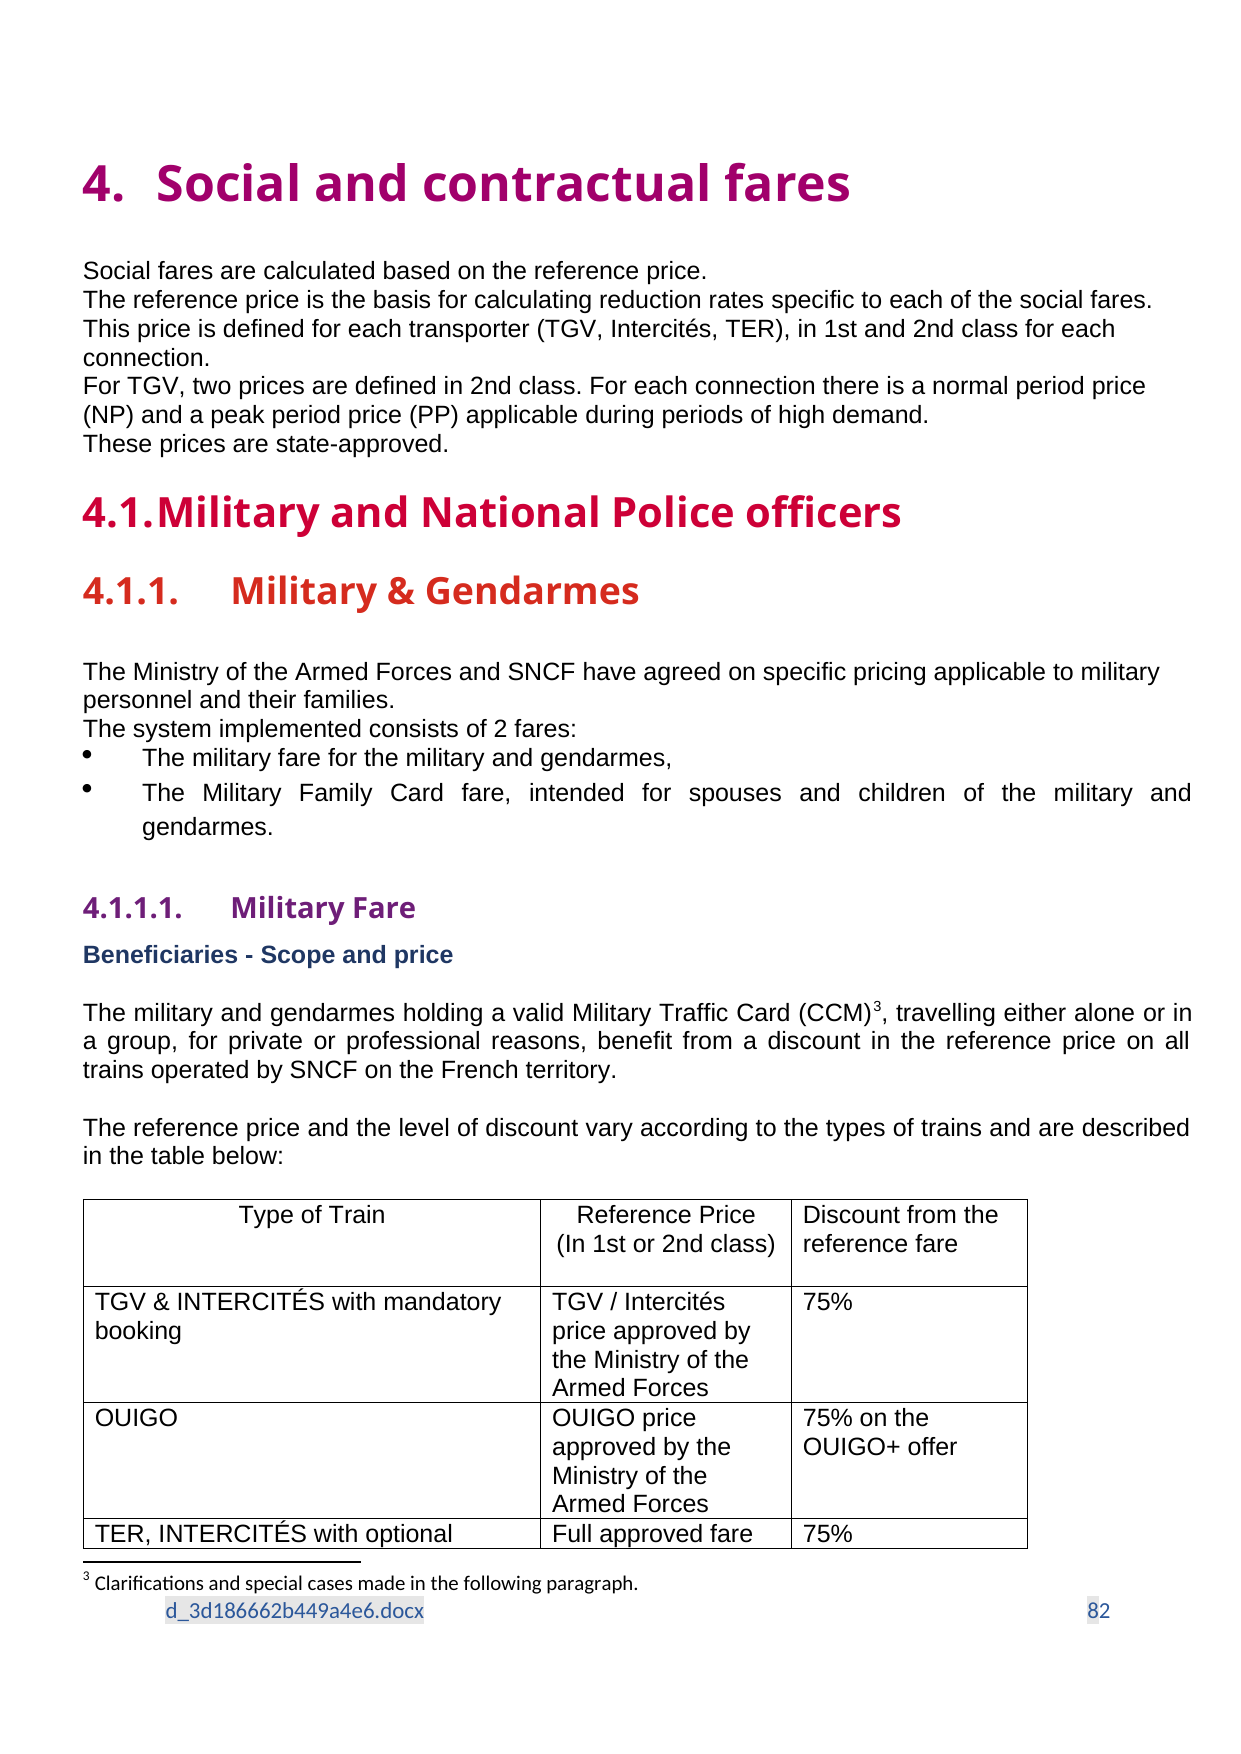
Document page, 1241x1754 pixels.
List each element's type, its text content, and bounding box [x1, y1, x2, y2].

table_cell TGV / Intercités price approved by the Ministry of the Armed Forces [541, 1287, 791, 1402]
text The reference price is the basis for calculating reduction rates specific to each of the social fares. [83, 285, 1193, 314]
table_header Type of Train [84, 1200, 540, 1286]
text The system implemented consists of 2 fares: [83, 714, 1193, 743]
table_cell OUIGO price approved by the Ministry of the Armed Forces [541, 1403, 791, 1518]
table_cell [541, 1519, 791, 1548]
table_cell TGV & INTERCITÉS with mandatory booking [84, 1287, 540, 1402]
subtitle Military & Gendarmes [83, 564, 1146, 615]
table_cell 75% on the OUIGO+ offer [792, 1403, 1027, 1518]
text The reference price and the level of discount vary according to the types of trains and are described in the table below: [83, 1112, 1193, 1170]
table_cell 75% [792, 1287, 1027, 1402]
text The Ministry of the Armed Forces and SNCF have agreed on specific pricing applicable to military personnel and their families. [83, 657, 1193, 714]
list The Military Family Card fare, intended for spouses and children of the military and gendarmes. [83, 777, 1193, 841]
table_header Reference Price (In 1st or 2nd class) [541, 1200, 791, 1286]
text Beneficiaries - Scope and price [83, 940, 1193, 969]
table_header Discount from the reference fare [792, 1200, 1027, 1286]
subtitle Military Fare [83, 888, 1146, 927]
text For TGV, two prices are defined in 2nd class. For each connection there is a normal period price (NP) and a peak period price (PP) applicable during periods of high demand. [83, 371, 1193, 429]
text The military and gendarmes holding a valid Military Traffic Card (CCM), travelling either alone or in a group, for private or professional reasons, benefit from a discount in the reference price on all trains operated by SNCF on the French territory. [83, 997, 1193, 1084]
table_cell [84, 1519, 540, 1548]
subtitle Military and National Police officers [83, 483, 1146, 539]
list The military fare for the military and gendarmes, [83, 743, 1193, 772]
table_cell OUIGO [84, 1403, 540, 1518]
text This price is defined for each transporter (TGV, Intercités, TER), in 1st and 2nd class for each connection. [83, 314, 1193, 371]
subtitle Social and contractual fares [83, 148, 1146, 216]
table_cell 75% [792, 1519, 1027, 1548]
text Social fares are calculated based on the reference price. [83, 256, 1193, 285]
text These prices are state-approved. [83, 429, 1193, 458]
